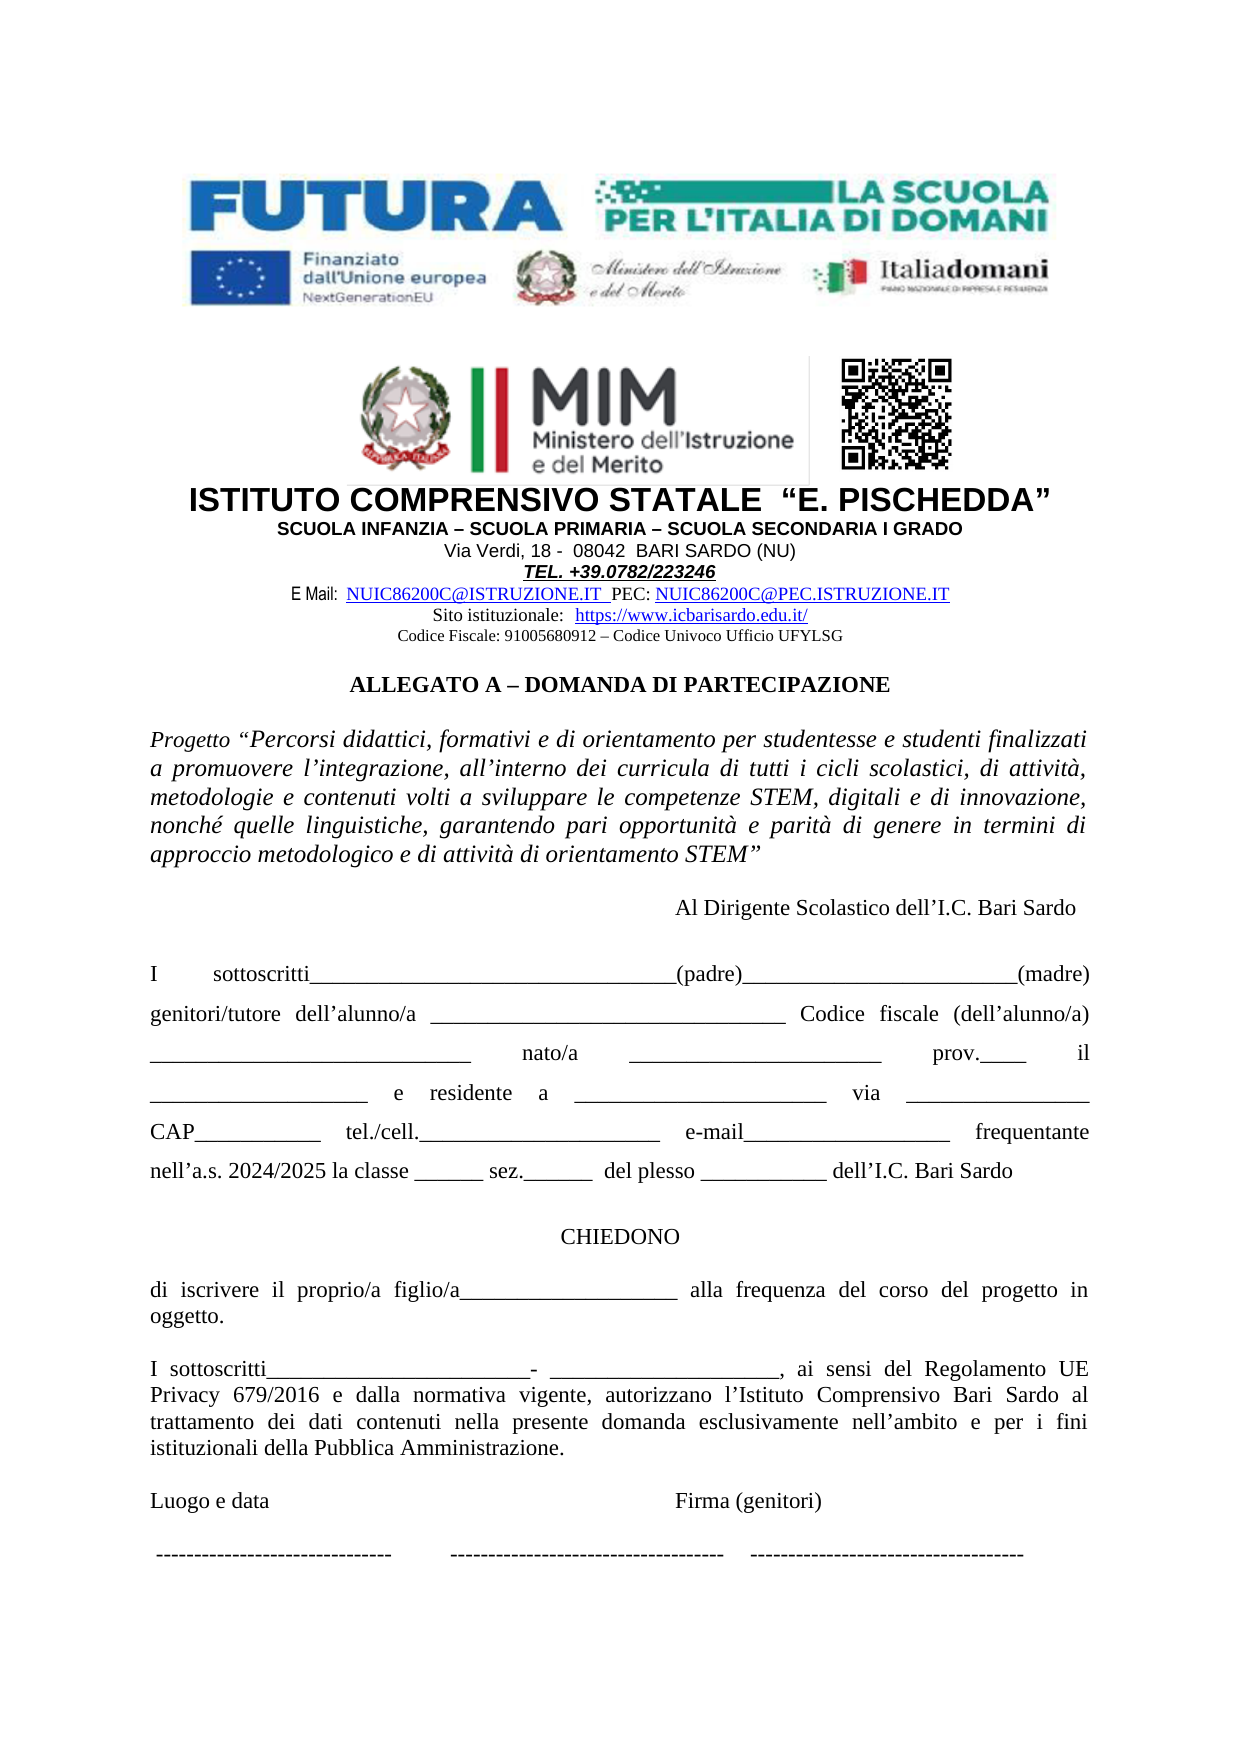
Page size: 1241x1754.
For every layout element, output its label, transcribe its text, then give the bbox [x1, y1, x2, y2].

text I sottoscritti_______________________- ____________________, ai sensi del Regolamento UE Privacy 679/2016 e dalla normativa vigente, autorizzano l’Istituto Comprensivo Bari Sardo al trattamento dei dati contenuti nella presente domanda esclusivamente nell’ambito e per i fini istituzionali della Pubblica Amministrazione. [150, 1355, 1090, 1461]
text ISTITUTO COMPRENSIVO STATALE “E. PISCHEDDA” [150, 480, 1090, 518]
text Sito istituzionale: https://www.icbarisardo.edu.it/ [150, 604, 1090, 626]
text Via Verdi, 18 - 08042 BARI SARDO (NU) [150, 540, 1090, 561]
picture [839, 356, 954, 472]
picture [167, 150, 1073, 338]
text SCUOLA INFANZIA – SCUOLA PRIMARIA – SCUOLA SECONDARIA I GRADO [150, 518, 1090, 540]
text CHIEDONO [150, 1223, 1090, 1250]
text Luogo e data Firma (genitori) [150, 1487, 1090, 1513]
text ------------------------------- ------------------------------------ ------------------------------------ [150, 1539, 1090, 1566]
text ALLEGATO A – DOMANDA DI PARTECIPAZIONE [150, 671, 1090, 698]
picture [346, 356, 811, 487]
text Progetto “Percorsi didattici, formativi e di orientamento per studentesse e studenti finalizzati a promuovere l’integrazione, all’interno dei curricula di tutti i cicli scolastici, di attività, metodologie e contenuti volti a sviluppare le competenze STEM, digitali e di innovazione, nonché quelle linguistiche, garantendo pari opportunità e parità di genere in termini di approccio metodologico e di attività di orientamento STEM” [150, 724, 1090, 868]
text TEL. +39.0782/223246 [150, 561, 1090, 583]
text di iscrivere il proprio/a figlio/a___________________ alla frequenza del corso del progetto in oggetto. [150, 1276, 1090, 1329]
text Al Dirigente Scolastico dell’I.C. Bari Sardo [150, 894, 1090, 921]
text I sottoscritti________________________________(padre)________________________(madre) genitori/tutore dell’alunno/a _______________________________ Codice fiscale (dell’alunno/a) ____________________________ nato/a ______________________ prov.____ il ___________________ e residente a ______________________ via ________________ CAP___________ tel./cell._____________________ e-mail__________________ frequentante nell’a.s. 2024/2025 la classe ______ sez.______ del plesso ___________ dell’I.C. Bari Sardo [150, 960, 1090, 1184]
text Codice Fiscale: 91005680912 – Codice Univoco Ufficio UFYLSG [150, 626, 1090, 645]
text E Mail: NUIC86200C@ISTRUZIONE.IT PEC: NUIC86200C@PEC.ISTRUZIONE.IT [150, 583, 1090, 604]
